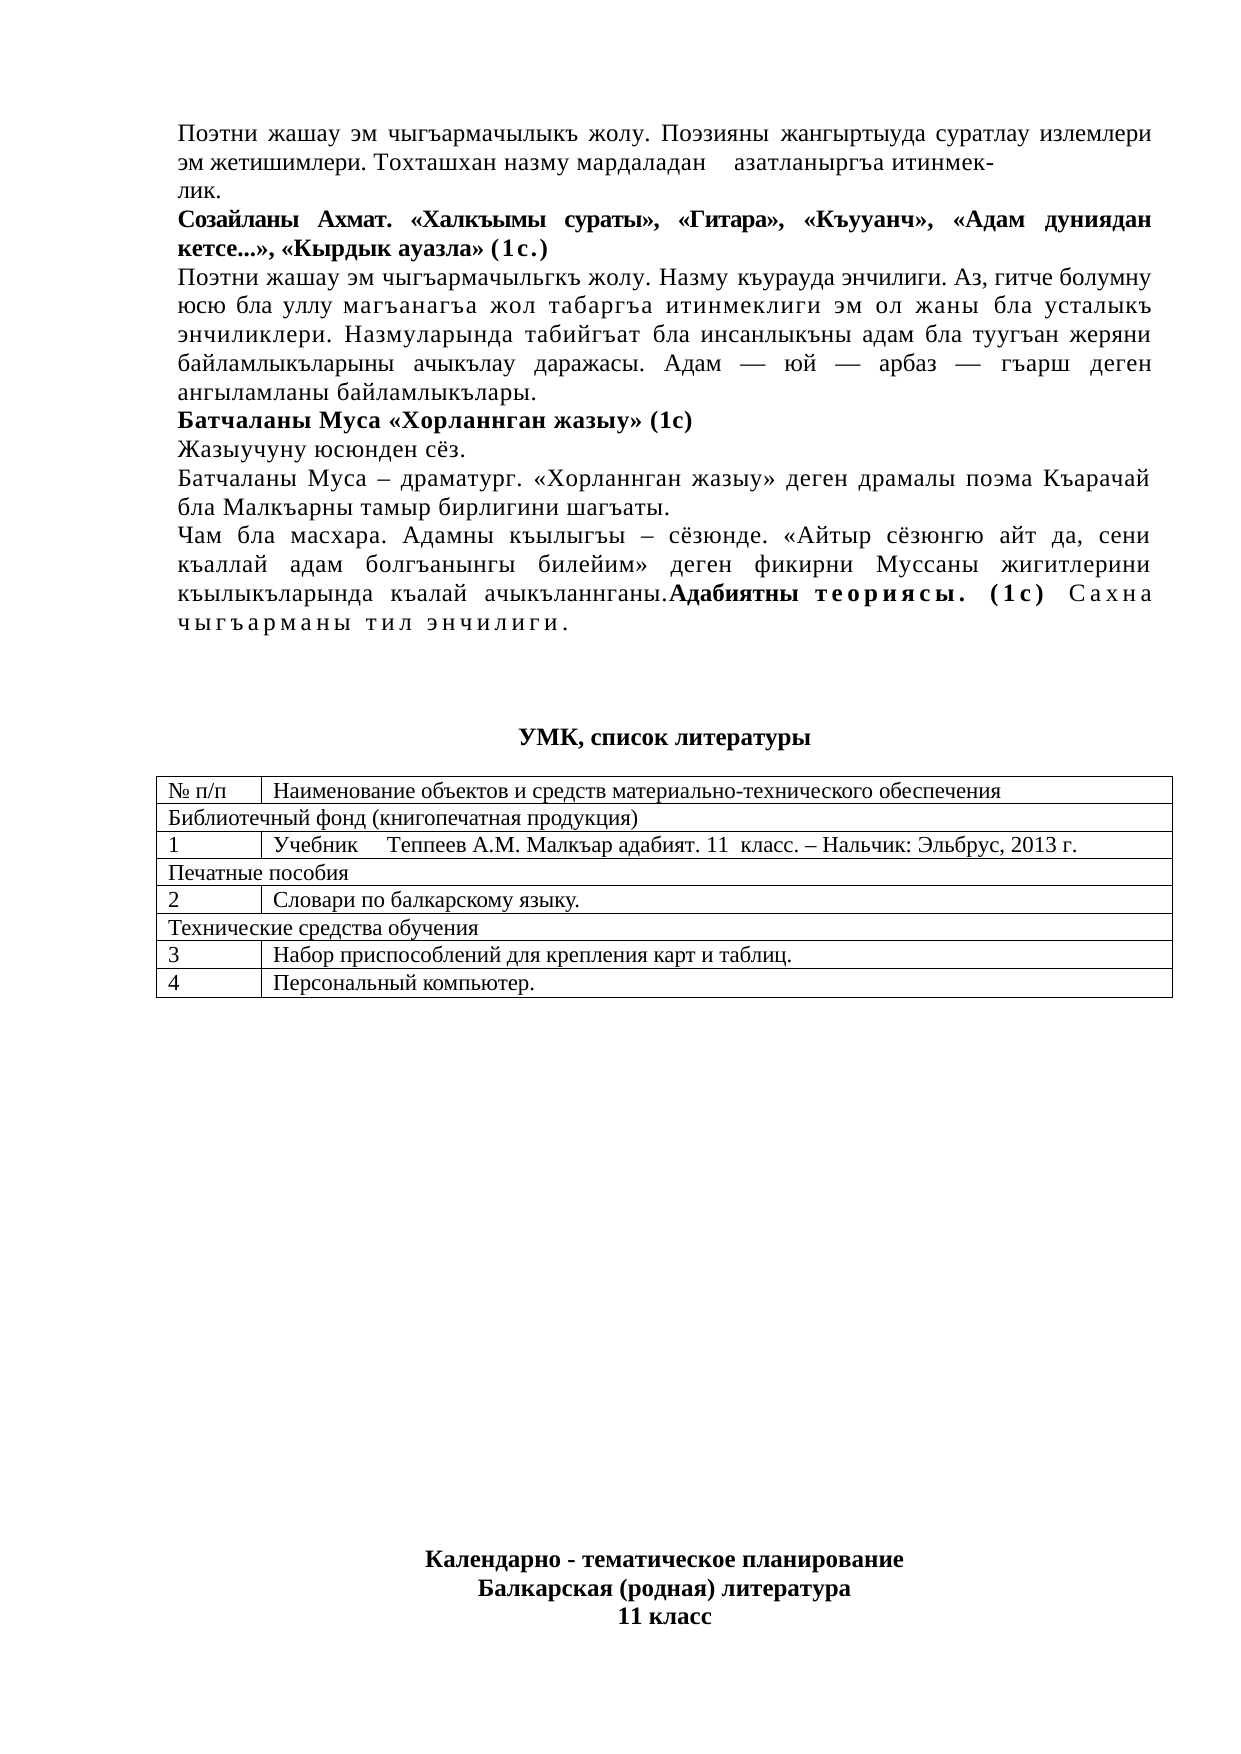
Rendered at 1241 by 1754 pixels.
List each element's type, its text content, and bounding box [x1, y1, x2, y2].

table_cell Набор приспособлений для крепления карт и таблиц. [262, 941, 1172, 967]
text Календарно - тематическое планирование [177, 1544, 1152, 1573]
table_cell 2 [157, 886, 261, 913]
table_cell Словари по балкарскому языку. [262, 886, 1172, 913]
table_cell Библиотечный фонд (книгопечатная продукция) [157, 804, 1172, 831]
table_header Наименование объектов и средств материально-технического обеспечения [262, 777, 1172, 803]
text УМК, список литературы [177, 722, 1152, 751]
table_cell Печатные пособия [157, 859, 1172, 885]
table_cell 4 [157, 969, 261, 997]
table_cell 1 [157, 832, 261, 858]
text Созайланы Ахмат. «Халкъымы сураты», «Гитара», «Къууанч», «Адам дуниядан кетсе...», «Кырдык ауазла» (1с.) [177, 204, 1152, 262]
text лик. [177, 176, 1152, 204]
text Батчаланы Муса – драматург. «Хорланнган жазыу» деген драмалы поэма Къарачай бла Малкъарны тамыр бирлигини шагъаты. [177, 463, 1152, 521]
text Балкарская (родная) литература [177, 1573, 1152, 1601]
table_cell Технические средства обучения [157, 914, 1172, 940]
text Чам бла масхара. Адамны къылыгъы – сёзюнде. «Айтыр сёзюнгю айт да, сени къаллай адам болгъанынгы билейим» деген фикирни Муссаны жигитлерини къылыкъларында къалай ачыкъланнганы.Адабиятны теориясы. (1с) Сахна чыгъарманы тил энчилиги. [177, 521, 1152, 636]
text Поэтни жашау эм чыгъармачыльгкъ жолу. Назму къурауда энчилиги. Аз, гитче болумну юсю бла уллу магъанагъа жол табаргъа итинмеклиги эм ол жаны бла усталыкъ энчиликлери. Назмуларында табийгъат бла инсанлыкъны адам бла туугъан жеряни байламлыкъларыны ачыкълау даражасы. Адам — юй — арбаз — гъарш деген ангыламланы байламлыкълары. [177, 262, 1152, 406]
text 11 класс [177, 1601, 1152, 1630]
table_cell Учебник Теппеев А.М. Малкъар адабият. 11 класс. – Нальчик: Эльбрус, 2013 г. [262, 832, 1172, 858]
table_cell 3 [157, 941, 261, 967]
table_header № п/п [157, 777, 261, 803]
table_cell Персональный компьютер. [262, 969, 1172, 997]
text Жазыучуну юсюнден сёз. [177, 434, 1152, 463]
text Батчаланы Муса «Хорланнган жазыу» (1с) [177, 406, 1152, 434]
text Поэтни жашау эм чыгъармачылыкъ жолу. Поэзияны жангыртыуда суратлау излемлери эм жетишимлери. Тохташхан назму мардаладан азатланыргъа итинмек- [177, 118, 1152, 176]
